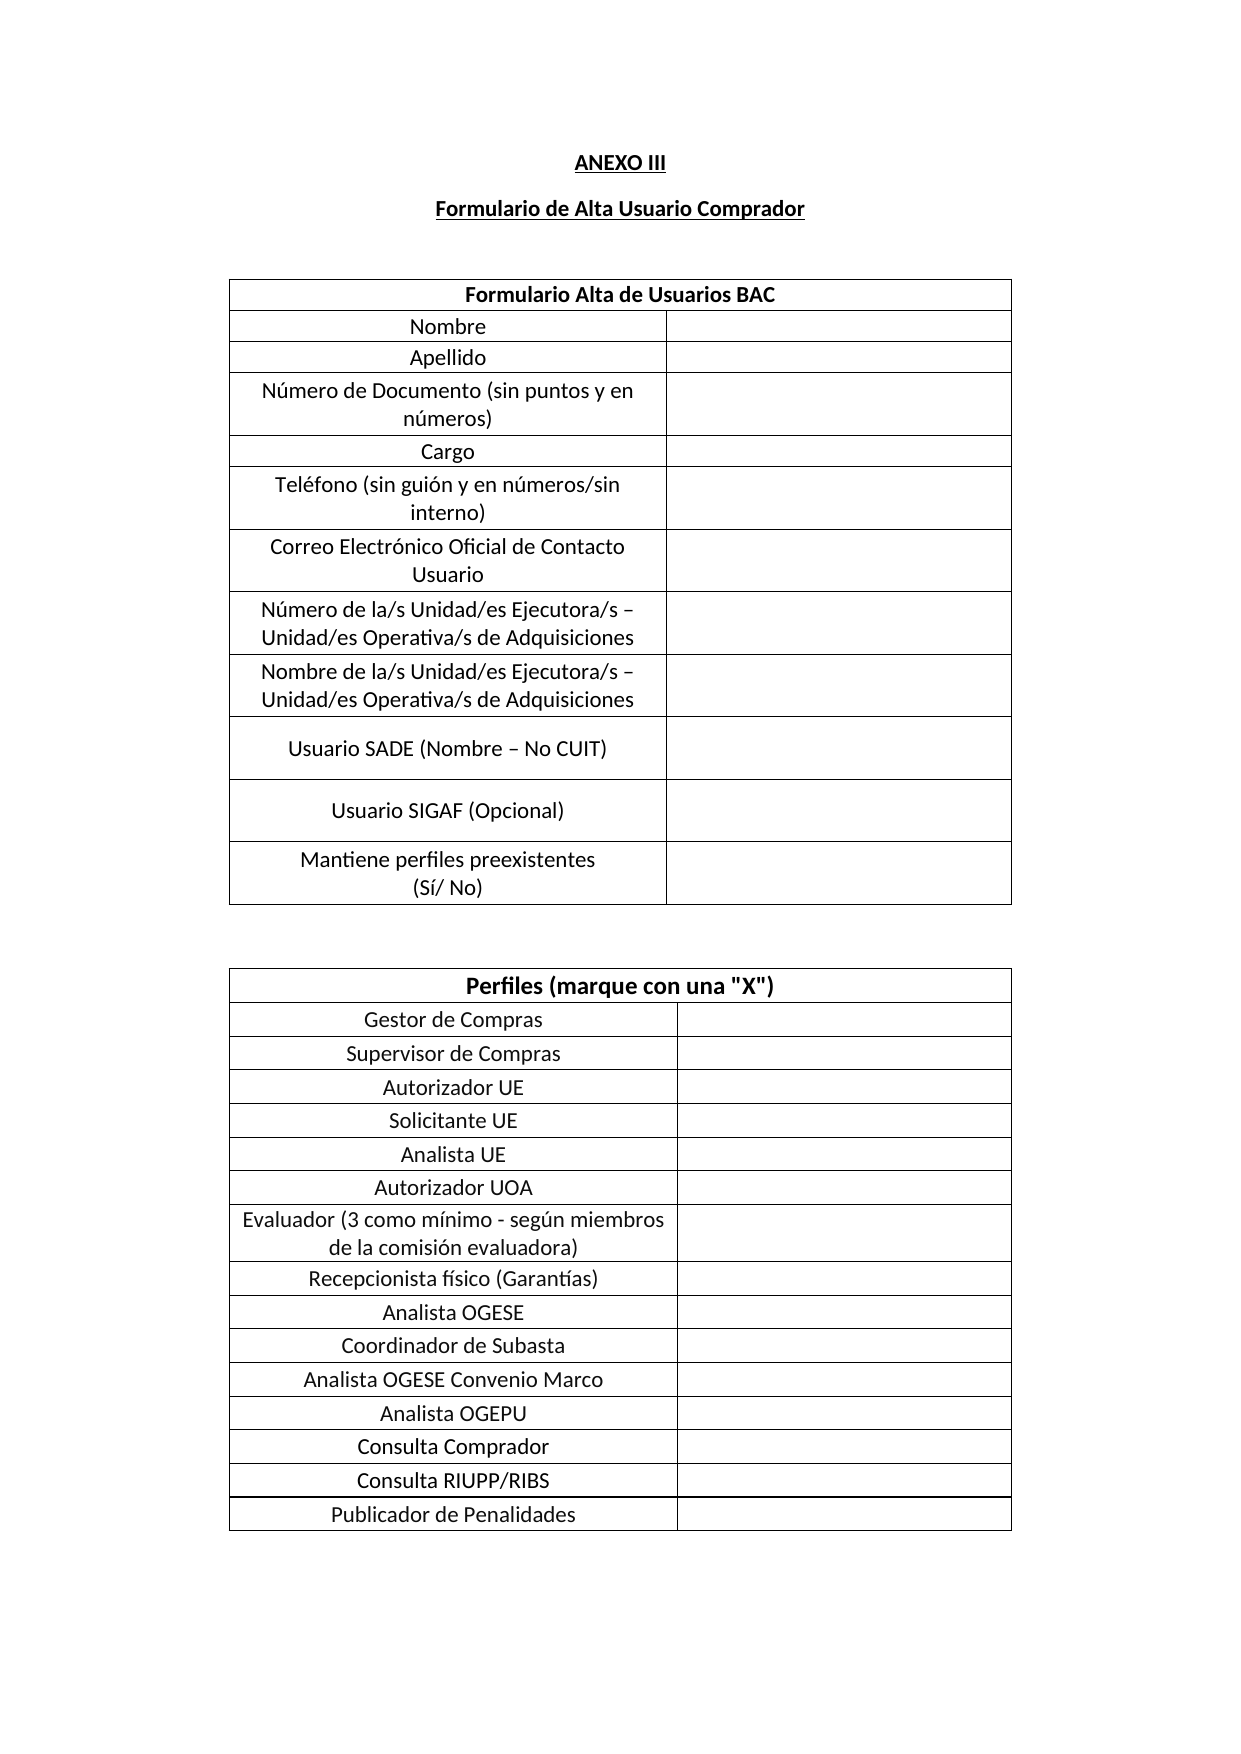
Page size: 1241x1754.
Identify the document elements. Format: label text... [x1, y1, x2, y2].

table_cell [678, 1104, 1011, 1137]
table_cell Número de la/s Unidad/es Ejecutora/s –Unidad/es Operativa/s de Adquisiciones [230, 592, 666, 653]
table_cell [678, 1070, 1011, 1103]
table_cell [678, 1397, 1011, 1429]
table_cell Coordinador de Subasta [230, 1329, 677, 1362]
text ANEXO III [177, 148, 1063, 176]
table_cell Evaluador (3 como mínimo - según miembros de la comisión evaluadora) [230, 1205, 677, 1261]
table_cell [667, 436, 1011, 466]
table_cell Apellido [230, 342, 666, 372]
table_cell Analista UE [230, 1138, 677, 1170]
table_cell [678, 1464, 1011, 1496]
table_cell [678, 1003, 1011, 1036]
table_cell Solicitante UE [230, 1104, 677, 1137]
table_cell Consulta RIUPP/RIBS [230, 1464, 677, 1496]
table_cell [678, 1329, 1011, 1362]
table_cell [678, 1498, 1011, 1530]
table_cell [678, 1296, 1011, 1328]
table_cell [667, 842, 1011, 903]
table_cell Nombre [230, 311, 666, 341]
table_cell [678, 1205, 1011, 1261]
text Formulario de Alta Usuario Comprador [177, 194, 1063, 222]
table_cell [667, 342, 1011, 372]
table_cell [667, 311, 1011, 341]
table_cell Usuario SIGAF (Opcional) [230, 780, 666, 841]
table_cell Consulta Comprador [230, 1430, 677, 1463]
table_cell Nombre de la/s Unidad/es Ejecutora/s –Unidad/es Operativa/s de Adquisiciones [230, 655, 666, 716]
table_cell Supervisor de Compras [230, 1037, 677, 1069]
table_cell Número de Documento (sin puntos y en números) [230, 373, 666, 435]
table_cell [678, 1363, 1011, 1396]
table_header Formulario Alta de Usuarios BAC [230, 280, 1011, 310]
table_header Perfiles (marque con una "X") [230, 969, 1011, 1002]
table_cell [678, 1037, 1011, 1069]
table_cell Teléfono (sin guión y en números/sin interno) [230, 467, 666, 528]
table_cell [667, 780, 1011, 841]
table_cell [667, 717, 1011, 778]
table_cell Publicador de Penalidades [230, 1498, 677, 1530]
table_cell Autorizador UOA [230, 1171, 677, 1204]
table_cell Gestor de Compras [230, 1003, 677, 1036]
table_cell [667, 592, 1011, 653]
table_cell [678, 1138, 1011, 1170]
table_cell Cargo [230, 436, 666, 466]
table_cell [678, 1262, 1011, 1294]
table_cell [667, 373, 1011, 435]
table_cell [678, 1171, 1011, 1204]
table_cell Analista OGESE [230, 1296, 677, 1328]
table_cell [678, 1430, 1011, 1463]
table_cell Analista OGESE Convenio Marco [230, 1363, 677, 1396]
table_cell Analista OGEPU [230, 1397, 677, 1429]
table_cell [667, 467, 1011, 528]
table_cell [667, 655, 1011, 716]
table_cell Correo Electrónico Oficial de Contacto Usuario [230, 530, 666, 591]
table_cell [667, 530, 1011, 591]
table_cell Usuario SADE (Nombre – No CUIT) [230, 717, 666, 778]
table_cell Recepcionista físico (Garantías) [230, 1262, 677, 1294]
table_cell Autorizador UE [230, 1070, 677, 1103]
table_cell Mantiene perfiles preexistentes (Sí/ No) [230, 842, 666, 903]
